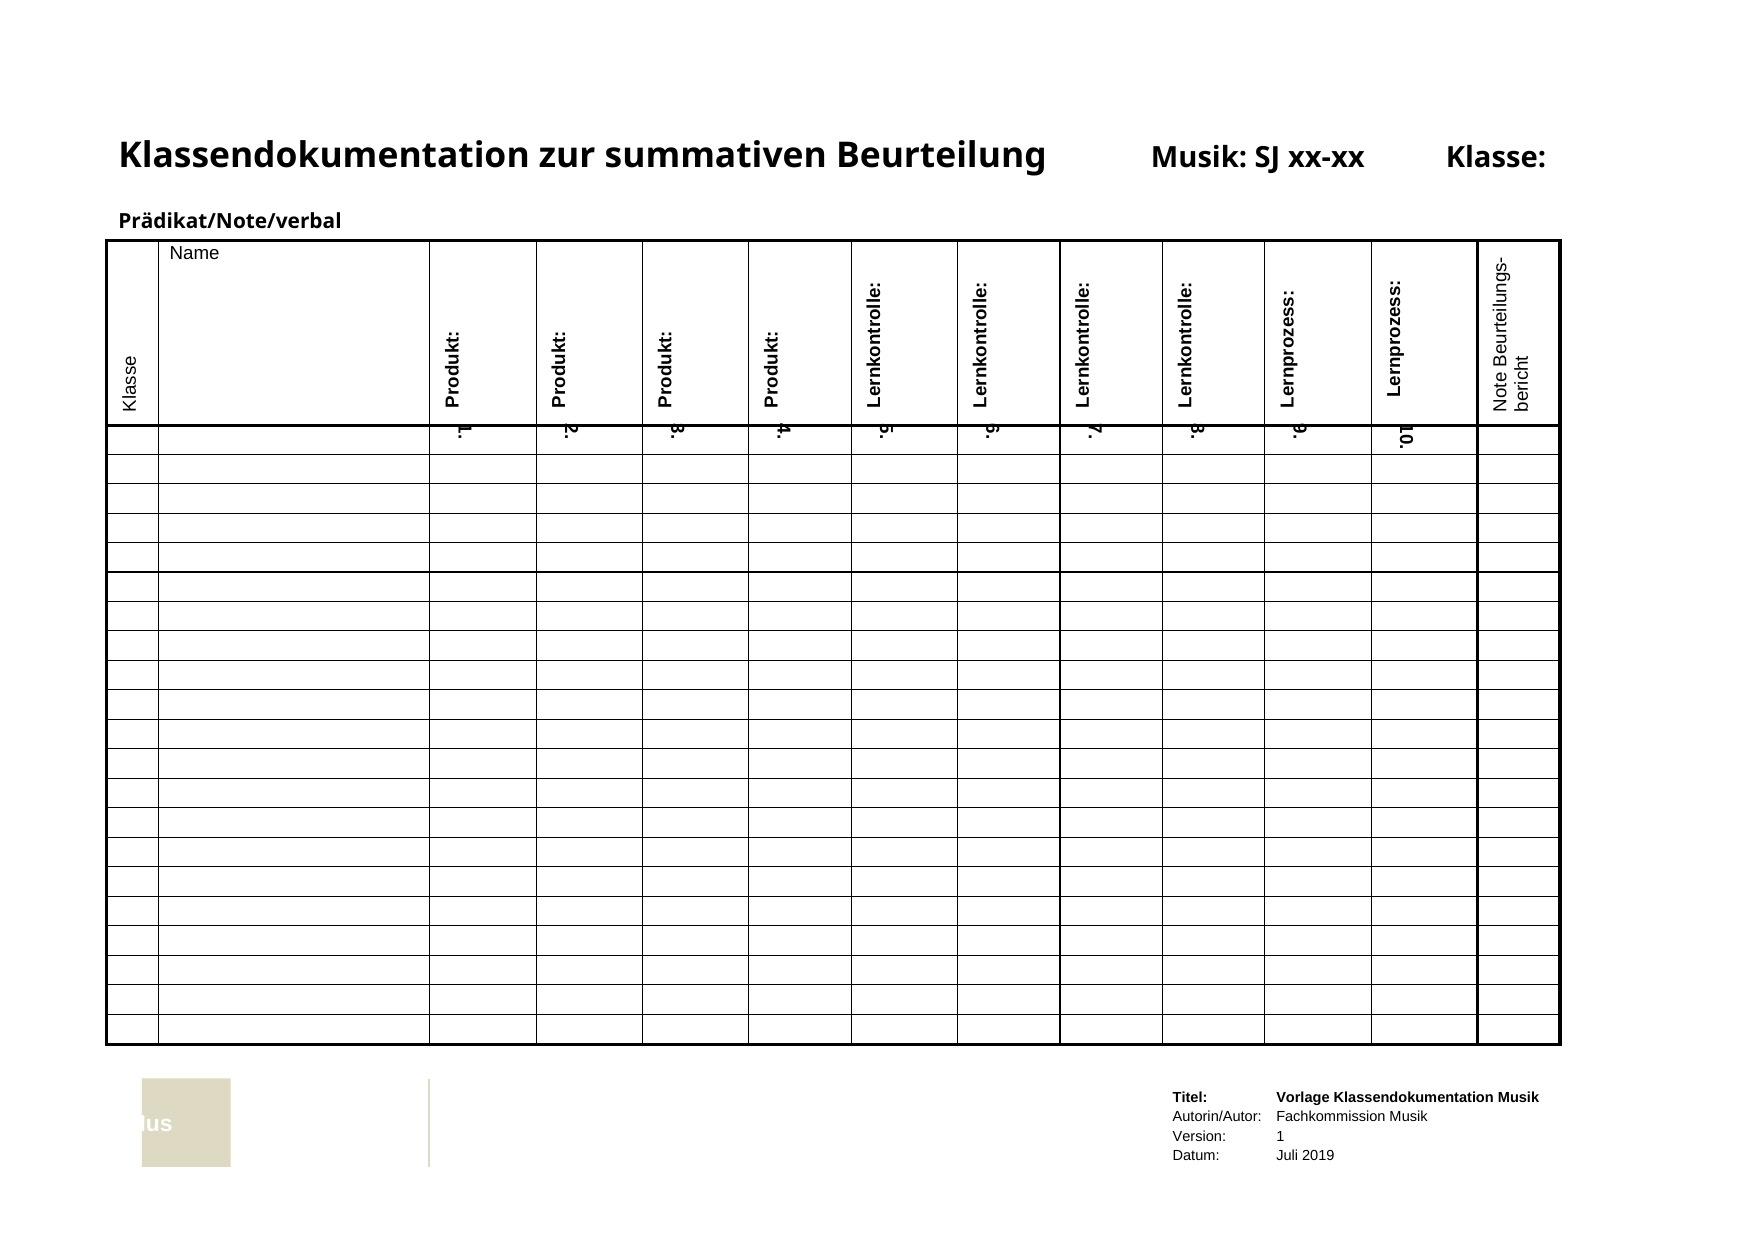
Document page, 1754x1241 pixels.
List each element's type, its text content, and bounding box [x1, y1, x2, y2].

table_header [294, 242, 429, 424]
table_cell [294, 514, 429, 542]
table_cell [159, 514, 294, 542]
table_cell [1061, 690, 1162, 719]
table_cell [1479, 897, 1558, 925]
table_cell [749, 690, 851, 719]
table_cell [108, 779, 158, 807]
table_cell [749, 808, 851, 837]
table_cell [852, 985, 957, 1013]
table_cell [1061, 514, 1162, 542]
table_cell [1061, 602, 1162, 630]
table_cell [958, 926, 1059, 954]
table_cell [1265, 897, 1371, 925]
table_cell [958, 427, 1059, 453]
table_header Produkt: [537, 242, 642, 424]
table_cell [159, 720, 294, 748]
table_cell [1061, 749, 1162, 778]
table_cell [958, 1015, 1059, 1043]
table_cell [430, 573, 536, 601]
table_cell [958, 514, 1059, 542]
table_cell [1372, 838, 1476, 866]
table_cell [1163, 484, 1264, 512]
table_cell [643, 956, 748, 984]
table_cell [108, 484, 158, 512]
table_cell [852, 602, 957, 630]
table_cell [852, 690, 957, 719]
table_cell [1061, 926, 1162, 954]
table_cell [430, 985, 536, 1013]
table_cell [1163, 514, 1264, 542]
table_cell [159, 838, 294, 866]
table_cell [537, 926, 642, 954]
table_cell [537, 661, 642, 689]
table_cell [1372, 484, 1476, 512]
table_cell [749, 602, 851, 630]
table_cell [1061, 779, 1162, 807]
table_cell [1265, 427, 1371, 453]
table_cell [958, 661, 1059, 689]
table_cell [958, 808, 1059, 837]
table_cell [1479, 867, 1558, 896]
table_cell [749, 985, 851, 1013]
table_cell [749, 956, 851, 984]
table_cell [294, 867, 429, 896]
table_header Lernprozess: [1265, 242, 1371, 424]
table_cell [1479, 838, 1558, 866]
table_cell [749, 631, 851, 660]
table_cell [159, 690, 294, 719]
table_cell [958, 573, 1059, 601]
table_cell [643, 427, 748, 453]
table_cell [430, 749, 536, 778]
table_header Klasse [108, 242, 158, 424]
table_cell [1479, 985, 1558, 1013]
table_cell [1372, 1015, 1476, 1043]
table_cell [1061, 867, 1162, 896]
table_cell [537, 779, 642, 807]
table_cell [108, 427, 158, 453]
table_cell [430, 808, 536, 837]
table_cell [537, 631, 642, 660]
table_cell [1479, 749, 1558, 778]
table_cell [108, 514, 158, 542]
table_cell [1061, 897, 1162, 925]
table_cell [1265, 867, 1371, 896]
table_cell [958, 956, 1059, 984]
table_cell [852, 838, 957, 866]
table_cell [1265, 720, 1371, 748]
table_cell [1163, 926, 1264, 954]
table_header Lernkontrolle: [852, 242, 957, 424]
table_cell [1372, 690, 1476, 719]
table_cell [852, 455, 957, 483]
table_cell [159, 631, 294, 660]
table_cell [1163, 631, 1264, 660]
table_cell [108, 867, 158, 896]
table_cell [852, 779, 957, 807]
table_cell [749, 926, 851, 954]
table_cell [1479, 631, 1558, 660]
table_cell [1163, 897, 1264, 925]
table_header Produkt: [749, 242, 851, 424]
table_cell [108, 602, 158, 630]
table_cell [1163, 720, 1264, 748]
table_cell [430, 779, 536, 807]
table_cell [643, 808, 748, 837]
table_cell [852, 926, 957, 954]
table_cell [1479, 808, 1558, 837]
table_cell [958, 484, 1059, 512]
table_cell [1061, 631, 1162, 660]
table_cell [294, 602, 429, 630]
text Prädikat/Note/verbal [118, 206, 1606, 234]
table_cell [643, 631, 748, 660]
table_cell [1265, 985, 1371, 1013]
table_cell [1479, 484, 1558, 512]
table_cell [749, 720, 851, 748]
table_cell [537, 1015, 642, 1043]
table_cell [1163, 985, 1264, 1013]
table_cell [958, 720, 1059, 748]
table_cell [1479, 1015, 1558, 1043]
table_cell [430, 897, 536, 925]
table_cell [958, 602, 1059, 630]
table_cell [852, 897, 957, 925]
table_cell [1061, 1015, 1162, 1043]
table_cell [1163, 690, 1264, 719]
table_cell [430, 867, 536, 896]
table_cell [852, 661, 957, 689]
table_cell [643, 602, 748, 630]
table_cell [1265, 1015, 1371, 1043]
table_cell [958, 779, 1059, 807]
table_cell [1265, 661, 1371, 689]
table_cell [643, 661, 748, 689]
table_cell [159, 956, 294, 984]
table_cell [1265, 543, 1371, 571]
table_cell [108, 720, 158, 748]
table_cell [852, 543, 957, 571]
table_cell [749, 867, 851, 896]
table_cell [159, 1015, 294, 1043]
table_header Name [159, 242, 294, 424]
table_cell [643, 543, 748, 571]
table_cell [108, 985, 158, 1013]
table_cell [108, 838, 158, 866]
table_cell [159, 985, 294, 1013]
table_cell [537, 484, 642, 512]
table_cell [1163, 661, 1264, 689]
table_cell [430, 1015, 536, 1043]
table_cell [1061, 573, 1162, 601]
table_cell [643, 455, 748, 483]
table_cell [430, 720, 536, 748]
table_cell [958, 543, 1059, 571]
table_cell [1265, 573, 1371, 601]
table_cell [958, 985, 1059, 1013]
table_cell [1265, 690, 1371, 719]
table_cell [1372, 808, 1476, 837]
table_cell [294, 897, 429, 925]
table_cell [1265, 631, 1371, 660]
table_cell [294, 661, 429, 689]
table_cell [537, 838, 642, 866]
table_cell [294, 808, 429, 837]
table_cell [1372, 867, 1476, 896]
table_cell [1479, 573, 1558, 601]
table_cell [852, 427, 957, 453]
table_cell [294, 573, 429, 601]
table_cell [643, 926, 748, 954]
table_cell [1479, 779, 1558, 807]
table_cell [1265, 926, 1371, 954]
table_cell [1061, 661, 1162, 689]
table_cell [1479, 543, 1558, 571]
table_cell [1372, 514, 1476, 542]
table_cell [1479, 514, 1558, 542]
table_cell [749, 455, 851, 483]
table_cell [749, 573, 851, 601]
table_cell [159, 808, 294, 837]
table_cell [537, 720, 642, 748]
table_cell [294, 926, 429, 954]
table_cell [852, 1015, 957, 1043]
table_cell [537, 514, 642, 542]
table_cell [1163, 867, 1264, 896]
table_cell [852, 514, 957, 542]
table_cell [430, 543, 536, 571]
table_cell [159, 602, 294, 630]
table_cell [1479, 602, 1558, 630]
table_cell [1265, 484, 1371, 512]
table_cell [1061, 838, 1162, 866]
table_cell [852, 573, 957, 601]
table_cell [749, 543, 851, 571]
table_cell [643, 749, 748, 778]
table_cell [159, 867, 294, 896]
table_cell [1479, 720, 1558, 748]
table_cell [643, 573, 748, 601]
table_cell [749, 514, 851, 542]
table_cell [294, 455, 429, 483]
table_cell [749, 427, 851, 453]
table_cell [643, 720, 748, 748]
table_cell [537, 749, 642, 778]
table_cell [958, 631, 1059, 660]
table_cell [643, 690, 748, 719]
table_cell [430, 602, 536, 630]
table_cell [108, 897, 158, 925]
table_cell [1061, 455, 1162, 483]
table_cell [294, 985, 429, 1013]
table_cell [430, 631, 536, 660]
table_cell [1372, 720, 1476, 748]
text Klassendokumentation zur summativen Beurteilung Musik: SJ xx-xx Klasse: [118, 130, 1606, 178]
table_cell [749, 661, 851, 689]
table_cell [1479, 690, 1558, 719]
table_cell [108, 543, 158, 571]
table_cell [159, 484, 294, 512]
table_cell [430, 455, 536, 483]
table_cell [159, 926, 294, 954]
table_cell [1061, 956, 1162, 984]
table_cell [108, 1015, 158, 1043]
table_cell [1372, 985, 1476, 1013]
table_cell [537, 897, 642, 925]
table_cell [294, 956, 429, 984]
table_cell [294, 779, 429, 807]
table_cell [537, 690, 642, 719]
table_cell [1372, 455, 1476, 483]
table_cell [1265, 455, 1371, 483]
table_cell [108, 573, 158, 601]
table_cell [852, 867, 957, 896]
table_cell [294, 690, 429, 719]
table_header Note Beurteilungs-bericht [1479, 242, 1558, 424]
table_cell [1372, 427, 1476, 453]
table_cell [1479, 926, 1558, 954]
table_cell [1372, 573, 1476, 601]
table_cell [1265, 808, 1371, 837]
table_header Produkt: [430, 242, 536, 424]
table_cell [1372, 543, 1476, 571]
table_cell [430, 956, 536, 984]
table_cell [1372, 956, 1476, 984]
table_cell [958, 838, 1059, 866]
table_cell [537, 427, 642, 453]
table_cell [108, 926, 158, 954]
table_cell [1061, 484, 1162, 512]
table_cell [1163, 427, 1264, 453]
table_cell [430, 484, 536, 512]
table_cell [1163, 602, 1264, 630]
table_cell [1372, 926, 1476, 954]
table_cell [1163, 1015, 1264, 1043]
table_cell [537, 573, 642, 601]
table_cell [294, 720, 429, 748]
table_cell [108, 956, 158, 984]
table_cell [1479, 956, 1558, 984]
table_cell [294, 1015, 429, 1043]
table_cell [430, 926, 536, 954]
table_cell [643, 867, 748, 896]
table_cell [1479, 427, 1558, 453]
table_cell [1163, 543, 1264, 571]
table_cell [1265, 749, 1371, 778]
table_cell [852, 749, 957, 778]
table_cell [430, 427, 536, 453]
table_cell [108, 631, 158, 660]
table_cell [430, 514, 536, 542]
table_cell [749, 749, 851, 778]
table_cell [537, 867, 642, 896]
table_cell [1479, 661, 1558, 689]
table_cell [1372, 631, 1476, 660]
table_cell [1372, 661, 1476, 689]
table_cell [159, 573, 294, 601]
table_cell [749, 838, 851, 866]
table_cell [1372, 602, 1476, 630]
table_cell [294, 543, 429, 571]
table_cell [1265, 779, 1371, 807]
table_cell [643, 779, 748, 807]
table_cell [537, 956, 642, 984]
table_cell [108, 808, 158, 837]
table_cell [294, 749, 429, 778]
table_header Lernkontrolle: [958, 242, 1059, 424]
table_cell [1163, 749, 1264, 778]
table_cell [852, 720, 957, 748]
table_cell [1061, 720, 1162, 748]
table_cell [1163, 808, 1264, 837]
table_cell [1372, 749, 1476, 778]
table_cell [749, 484, 851, 512]
table_cell [1265, 838, 1371, 866]
table_cell [852, 484, 957, 512]
table_cell [958, 897, 1059, 925]
table_cell [537, 602, 642, 630]
table_cell [1163, 455, 1264, 483]
table_cell [643, 1015, 748, 1043]
table_cell [1163, 838, 1264, 866]
table_cell [1372, 897, 1476, 925]
table_cell [1479, 455, 1558, 483]
table_cell [643, 514, 748, 542]
table_cell [108, 749, 158, 778]
table_header Lernprozess: [1372, 242, 1476, 424]
table_cell [1163, 956, 1264, 984]
table_cell [537, 808, 642, 837]
table_cell [1061, 543, 1162, 571]
table_cell [1061, 427, 1162, 453]
table_cell [159, 779, 294, 807]
table_cell [159, 749, 294, 778]
table_cell [430, 690, 536, 719]
table_cell [1163, 779, 1264, 807]
table_cell [108, 455, 158, 483]
table_cell [958, 455, 1059, 483]
table_cell [159, 543, 294, 571]
table_cell [643, 897, 748, 925]
table_cell [430, 838, 536, 866]
table_cell [958, 867, 1059, 896]
table_cell [1372, 779, 1476, 807]
table_header Lernkontrolle: [1163, 242, 1264, 424]
table_cell [294, 838, 429, 866]
table_cell [294, 427, 429, 453]
table_cell [643, 484, 748, 512]
table_header Produkt: [643, 242, 748, 424]
table_cell [537, 455, 642, 483]
table_cell [1061, 985, 1162, 1013]
table_cell [108, 661, 158, 689]
table_header Lernkontrolle: [1061, 242, 1162, 424]
table_cell [159, 661, 294, 689]
table_cell [749, 1015, 851, 1043]
table_cell [108, 690, 158, 719]
table_cell [749, 897, 851, 925]
table_cell [537, 543, 642, 571]
table_cell [643, 838, 748, 866]
table_cell [159, 427, 294, 453]
table_cell [1265, 514, 1371, 542]
table_cell [1265, 602, 1371, 630]
table_cell [852, 631, 957, 660]
table_cell [1163, 573, 1264, 601]
table_cell [852, 808, 957, 837]
table_cell [159, 897, 294, 925]
table_cell [958, 690, 1059, 719]
table_cell [159, 455, 294, 483]
table_cell [958, 749, 1059, 778]
table_cell [749, 779, 851, 807]
table_cell [294, 631, 429, 660]
table_cell [430, 661, 536, 689]
table_cell [852, 956, 957, 984]
table_cell [537, 985, 642, 1013]
table_cell [1061, 808, 1162, 837]
table_cell [643, 985, 748, 1013]
table_cell [294, 484, 429, 512]
table_cell [1265, 956, 1371, 984]
